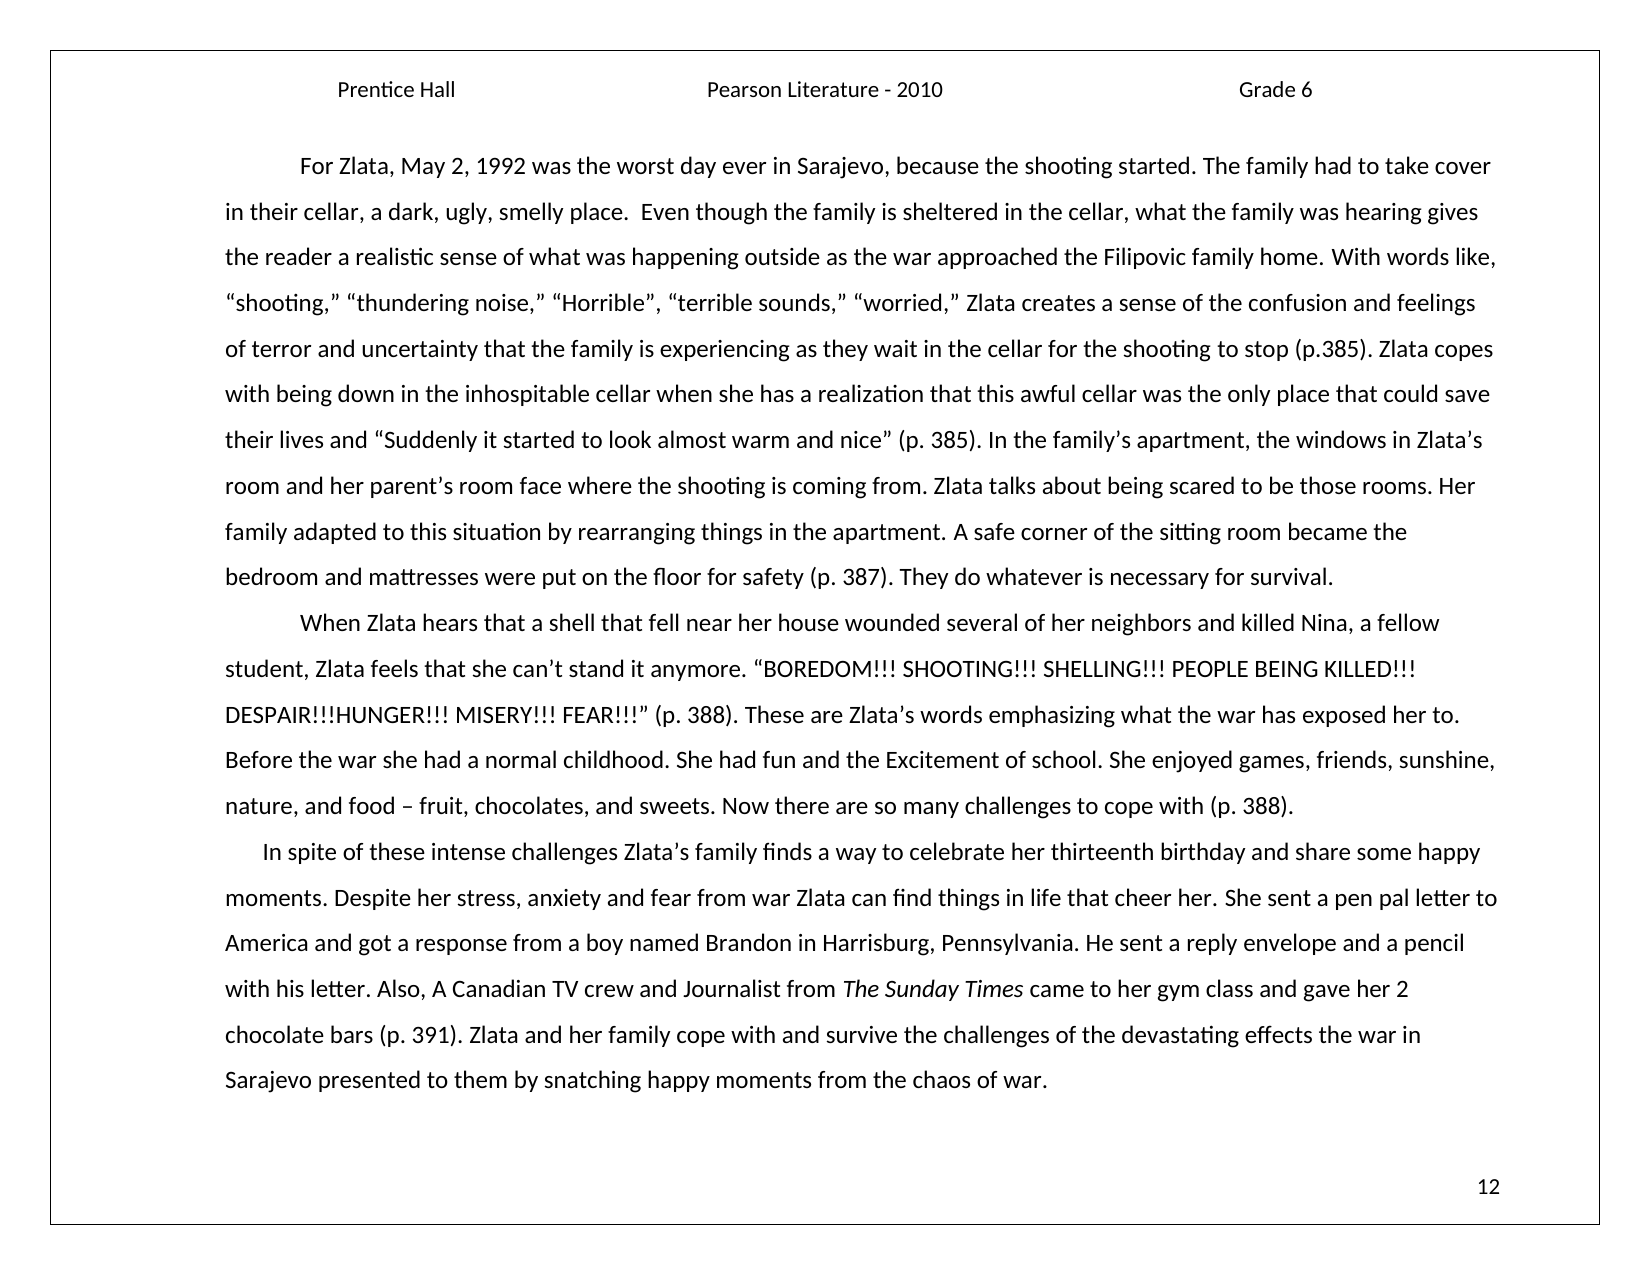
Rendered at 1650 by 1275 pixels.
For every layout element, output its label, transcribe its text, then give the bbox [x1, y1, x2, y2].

text When Zlata hears that a shell that fell near her house wounded several of her neighbors and killed Nina, a fellow student, Zlata feels that she can’t stand it anymore. “BOREDOM!!! SHOOTING!!! SHELLING!!! PEOPLE BEING KILLED!!! DESPAIR!!!HUNGER!!! MISERY!!! FEAR!!!” (p. 388). These are Zlata’s words emphasizing what the war has exposed her to. Before the war she had a normal childhood. She had fun and the Excitement of school. She enjoyed games, friends, sunshine, nature, and food – fruit, chocolates, and sweets. Now there are so many challenges to cope with (p. 388). [225, 607, 1500, 821]
text In spite of these intense challenges Zlata’s family finds a way to celebrate her thirteenth birthday and share some happy moments. Despite her stress, anxiety and fear from war Zlata can find things in life that cheer her. She sent a pen pal letter to America and got a response from a boy named Brandon in Harrisburg, Pennsylvania. He sent a reply envelope and a pencil with his letter. Also, A Canadian TV crew and Journalist from The Sunday Times came to her gym class and gave her 2 chocolate bars (p. 391). Zlata and her family cope with and survive the challenges of the devastating effects the war in Sarajevo presented to them by snatching happy moments from the chaos of war. [225, 836, 1500, 1095]
text For Zlata, May 2, 1992 was the worst day ever in Sarajevo, because the shooting started. The family had to take cover in their cellar, a dark, ugly, smelly place. Even though the family is sheltered in the cellar, what the family was hearing gives the reader a realistic sense of what was happening outside as the war approached the Filipovic family home. With words like, “shooting,” “thundering noise,” “Horrible”, “terrible sounds,” “worried,” Zlata creates a sense of the confusion and feelings of terror and uncertainty that the family is experiencing as they wait in the cellar for the shooting to stop (p.385). Zlata copes with being down in the inhospitable cellar when she has a realization that this awful cellar was the only place that could save their lives and “Suddenly it started to look almost warm and nice” (p. 385). In the family’s apartment, the windows in Zlata’s room and her parent’s room face where the shooting is coming from. Zlata talks about being scared to be those rooms. Her family adapted to this situation by rearranging things in the apartment. A safe corner of the sitting room became the bedroom and mattresses were put on the floor for safety (p. 387). They do whatever is necessary for survival. [225, 150, 1500, 592]
